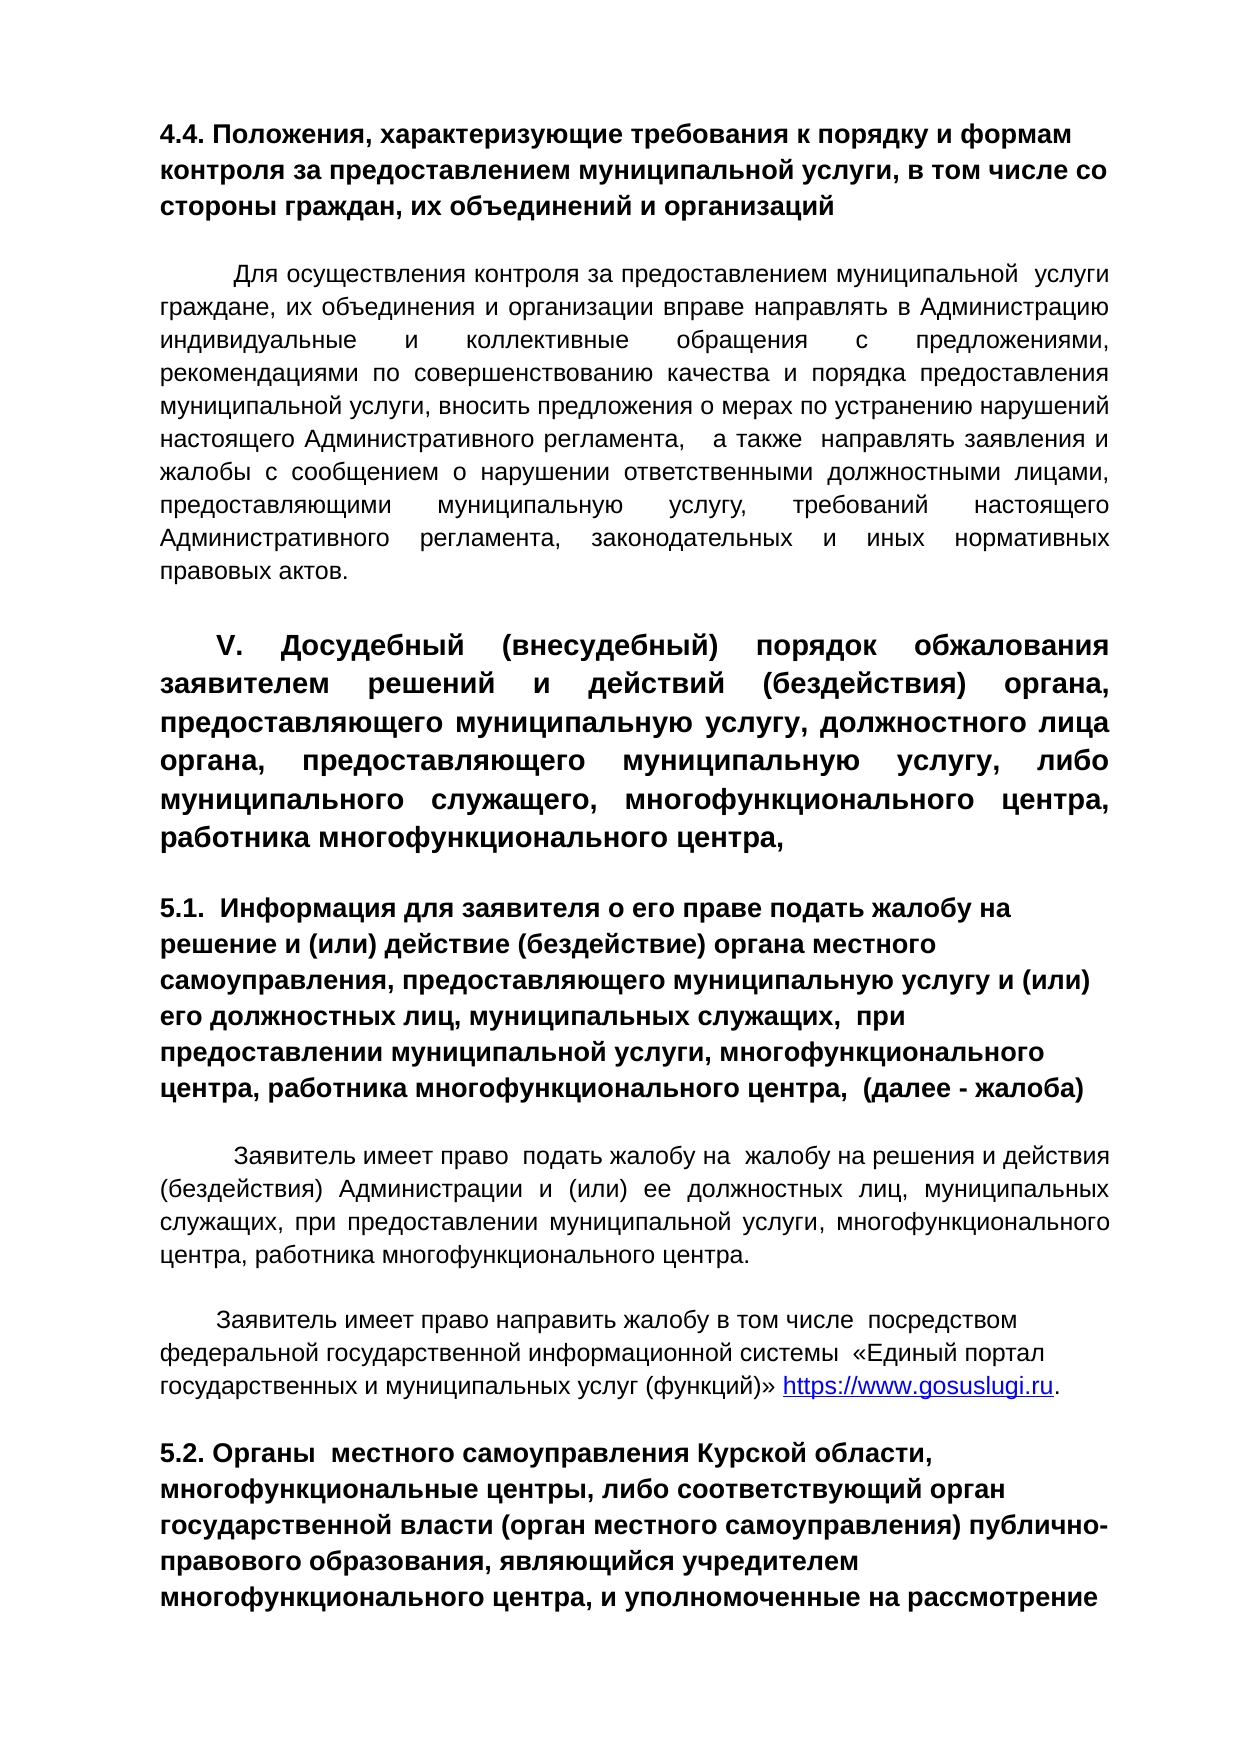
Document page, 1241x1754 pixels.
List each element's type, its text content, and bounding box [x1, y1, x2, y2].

text 5.1. Информация для заявителя о его праве подать жалобу на решение и (или) действие (бездействие) органа местного самоуправления, предоставляющего муниципальную услугу и (или) его должностных лиц, муниципальных служащих, при предоставлении муниципальной услуги, многофункционального центра, работника многофункционального центра, (далее - жалоба) [159, 892, 1110, 1103]
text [159, 1437, 1110, 1612]
text 4.4. Положения, характеризующие требования к порядку и формам контроля за предоставлением муниципальной услуги, в том числе со стороны граждан, их объединений и организаций [159, 118, 1110, 221]
text V. Досудебный (внесудебный) порядок обжалования заявителем решений и действий (бездействия) органа, предоставляющего муниципальную услугу, должностного лица органа, предоставляющего муниципальную услугу, либо муниципального служащего, многофункционального центра, работника многофункционального центра, [159, 628, 1110, 854]
text Заявитель имеет право направить жалобу в том числе посредством федеральной государственной информационной системы «Единый портал государственных и муниципальных услуг (функций)» https://www.gosuslugi.ru. [159, 1305, 1110, 1400]
text Для осуществления контроля за предоставлением муниципальной услуги граждане, их объединения и организации вправе направлять в Администрацию индивидуальные и коллективные обращения с предложениями, рекомендациями по совершенствованию качества и порядка предоставления муниципальной услуги, вносить предложения о мерах по устранению нарушений настоящего Административного регламента, а также направлять заявления и жалобы с сообщением о нарушении ответственными должностными лицами, предоставляющими муниципальную услугу, требований настоящего Административного регламента, законодательных и иных нормативных правовых актов. [159, 259, 1110, 585]
text Заявитель имеет право подать жалобу на жалобу на решения и действия (бездействия) Администрации и (или) ее должностных лиц, муниципальных служащих, при предоставлении муниципальной услуги, многофункционального центра, работника многофункционального центра. [159, 1141, 1110, 1268]
